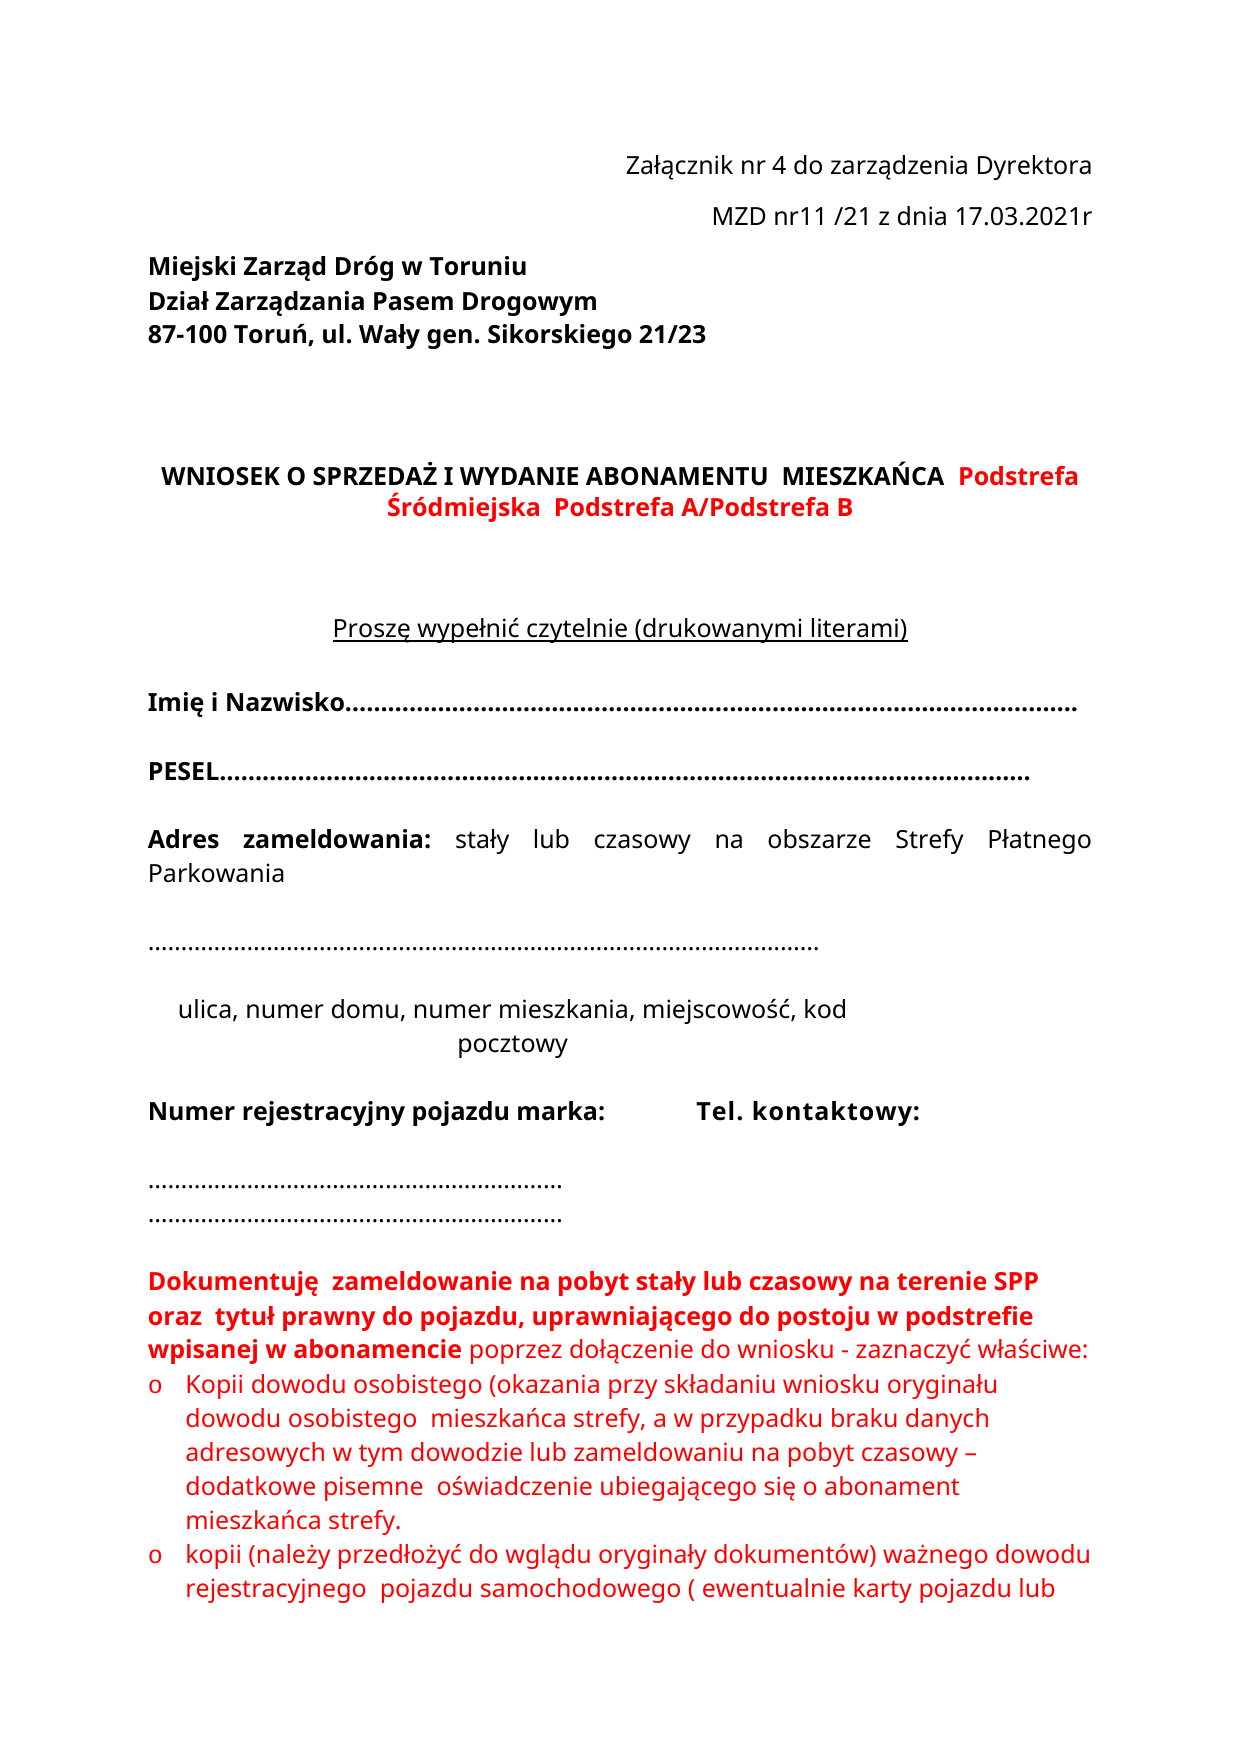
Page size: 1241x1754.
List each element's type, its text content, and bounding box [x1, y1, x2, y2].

text WNIOSEK O SPRZEDAŻ I WYDANIE ABONAMENTU MIESZKAŃCA Podstrefa Śródmiejska Podstrefa A/Podstrefa B [148, 460, 1093, 523]
text Adres zameldowania: stały lub czasowy na obszarze Strefy Płatnego Parkowania [148, 821, 1093, 889]
text MZD nr11 /21 z dnia 17.03.2021r [148, 198, 1093, 232]
text Imię i Nazwisko…………………………………………………………………………………………. [148, 685, 1093, 719]
text Załącznik nr 4 do zarządzenia Dyrektora [148, 148, 1093, 182]
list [148, 1537, 1093, 1605]
text Proszę wypełnić czytelnie (drukowanymi literami) [148, 611, 1093, 645]
text Dział Zarządzania Pasem Drogowym [148, 283, 1093, 317]
text Dokumentuję zameldowanie na pobyt stały lub czasowy na terenie SPP oraz tytuł prawny do pojazdu, uprawniającego do postoju w podstrefie wpisanej w abonamencie poprzez dołączenie do wniosku - zaznaczyć właściwe: [148, 1264, 1093, 1366]
text 87-100 Toruń, ul. Wały gen. Sikorskiego 21/23 [148, 317, 1093, 351]
text ulica, numer domu, numer mieszkania, miejscowość, kod pocztowy [148, 992, 877, 1060]
text ……………………………………………………… ……………………………………………………… [148, 1162, 1093, 1230]
text Numer rejestracyjny pojazdu marka: Tel. kontaktowy: [148, 1094, 1093, 1128]
list Kopii dowodu osobistego (okazania przy składaniu wniosku oryginału dowodu osobistego mieszkańca strefy, a w przypadku braku danych adresowych w tym dowodzie lub zameldowaniu na pobyt czasowy – dodatkowe pisemne oświadczenie ubiegającego się o abonament mieszkańca strefy. [148, 1366, 1093, 1537]
text PESEL…………………………………………………………………………………………………… [148, 753, 1093, 787]
text ………………………………………………………………………………………… [148, 923, 877, 992]
text Miejski Zarząd Dróg w Toruniu [148, 249, 1093, 283]
